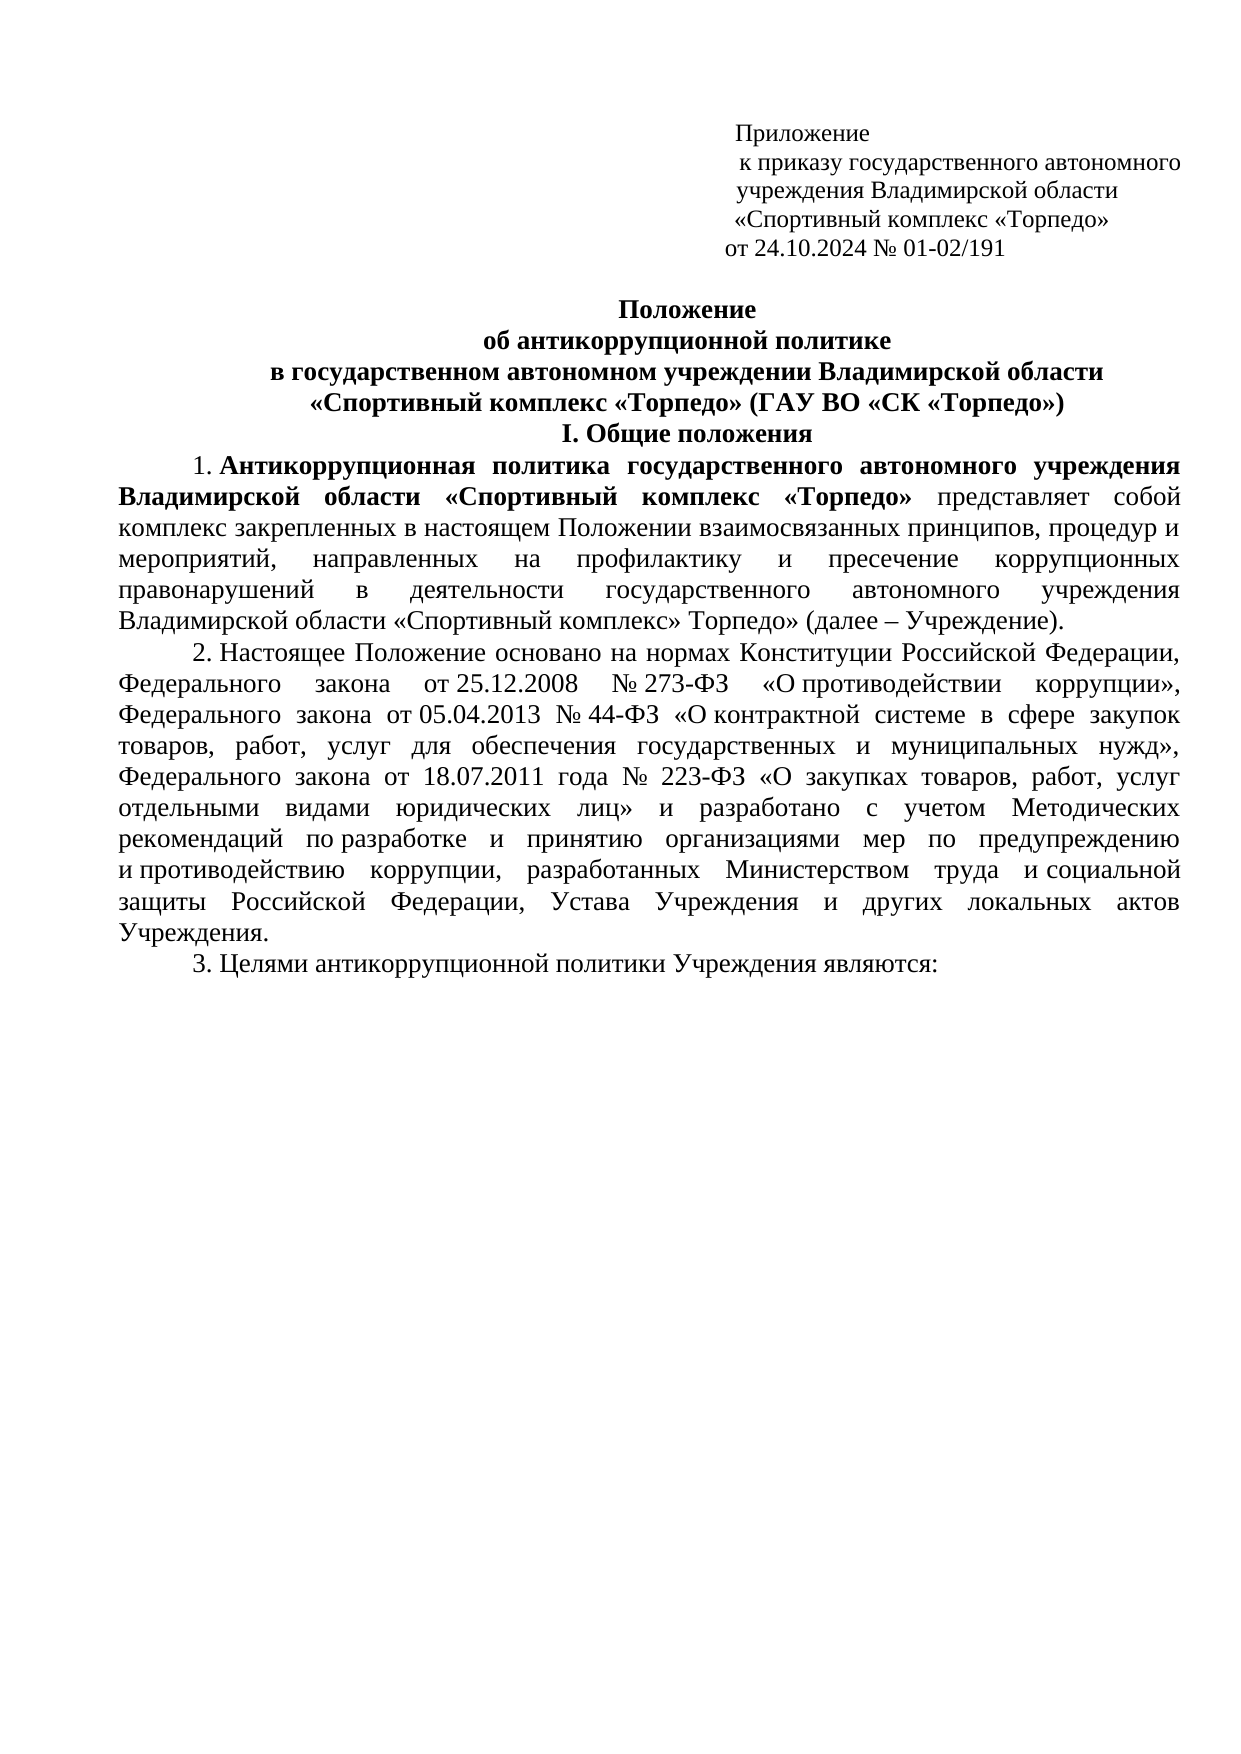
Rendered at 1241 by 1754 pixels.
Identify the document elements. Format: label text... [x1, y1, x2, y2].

text 3. Целями антикоррупционной политики Учреждения являются: [118, 947, 1181, 978]
text от 24.10.2024 № 01-02/191 [193, 233, 1181, 262]
text учреждения Владимирской области «Спортивный комплекс «Торпедо» [193, 176, 1181, 233]
text Положение [193, 293, 1181, 324]
text Приложение [193, 118, 1181, 147]
text об антикоррупционной политике [193, 324, 1181, 355]
text 1. Антикоррупционная политика государственного автономного учреждения Владимирской области «Спортивный комплекс «Торпедо» представляет собой комплекс закрепленных в настоящем Положении взаимосвязанных принципов, процедур и мероприятий, направленных на профилактику и пресечение коррупционных правонарушений в деятельности государственного автономного учреждения Владимирской области «Спортивный комплекс» Торпедо» (далее – Учреждение). [118, 449, 1181, 636]
text I. Общие положения [193, 418, 1181, 449]
text в государственном автономном учреждении Владимирской области «Спортивный комплекс «Торпедо» (ГАУ ВО «СК «Торпедо») [193, 355, 1181, 418]
text 2. Настоящее Положение основано на нормах Конституции Российской Федерации, Федерального закона от 25.12.2008 № 273-ФЗ «О противодействии коррупции», Федерального закона от 05.04.2013 № 44-ФЗ «О контрактной системе в сфере закупок товаров, работ, услуг для обеспечения государственных и муниципальных нужд», Федерального закона от 18.07.2011 года № 223-ФЗ «О закупках товаров, работ, услуг отдельными видами юридических лиц» и разработано с учетом Методических рекомендаций по разработке и принятию организациями мер по предупреждению и противодействию коррупции, разработанных Министерством труда и социальной защиты Российской Федерации, Устава Учреждения и других локальных актов Учреждения. [118, 636, 1181, 947]
text к приказу государственного автономного [193, 147, 1181, 176]
